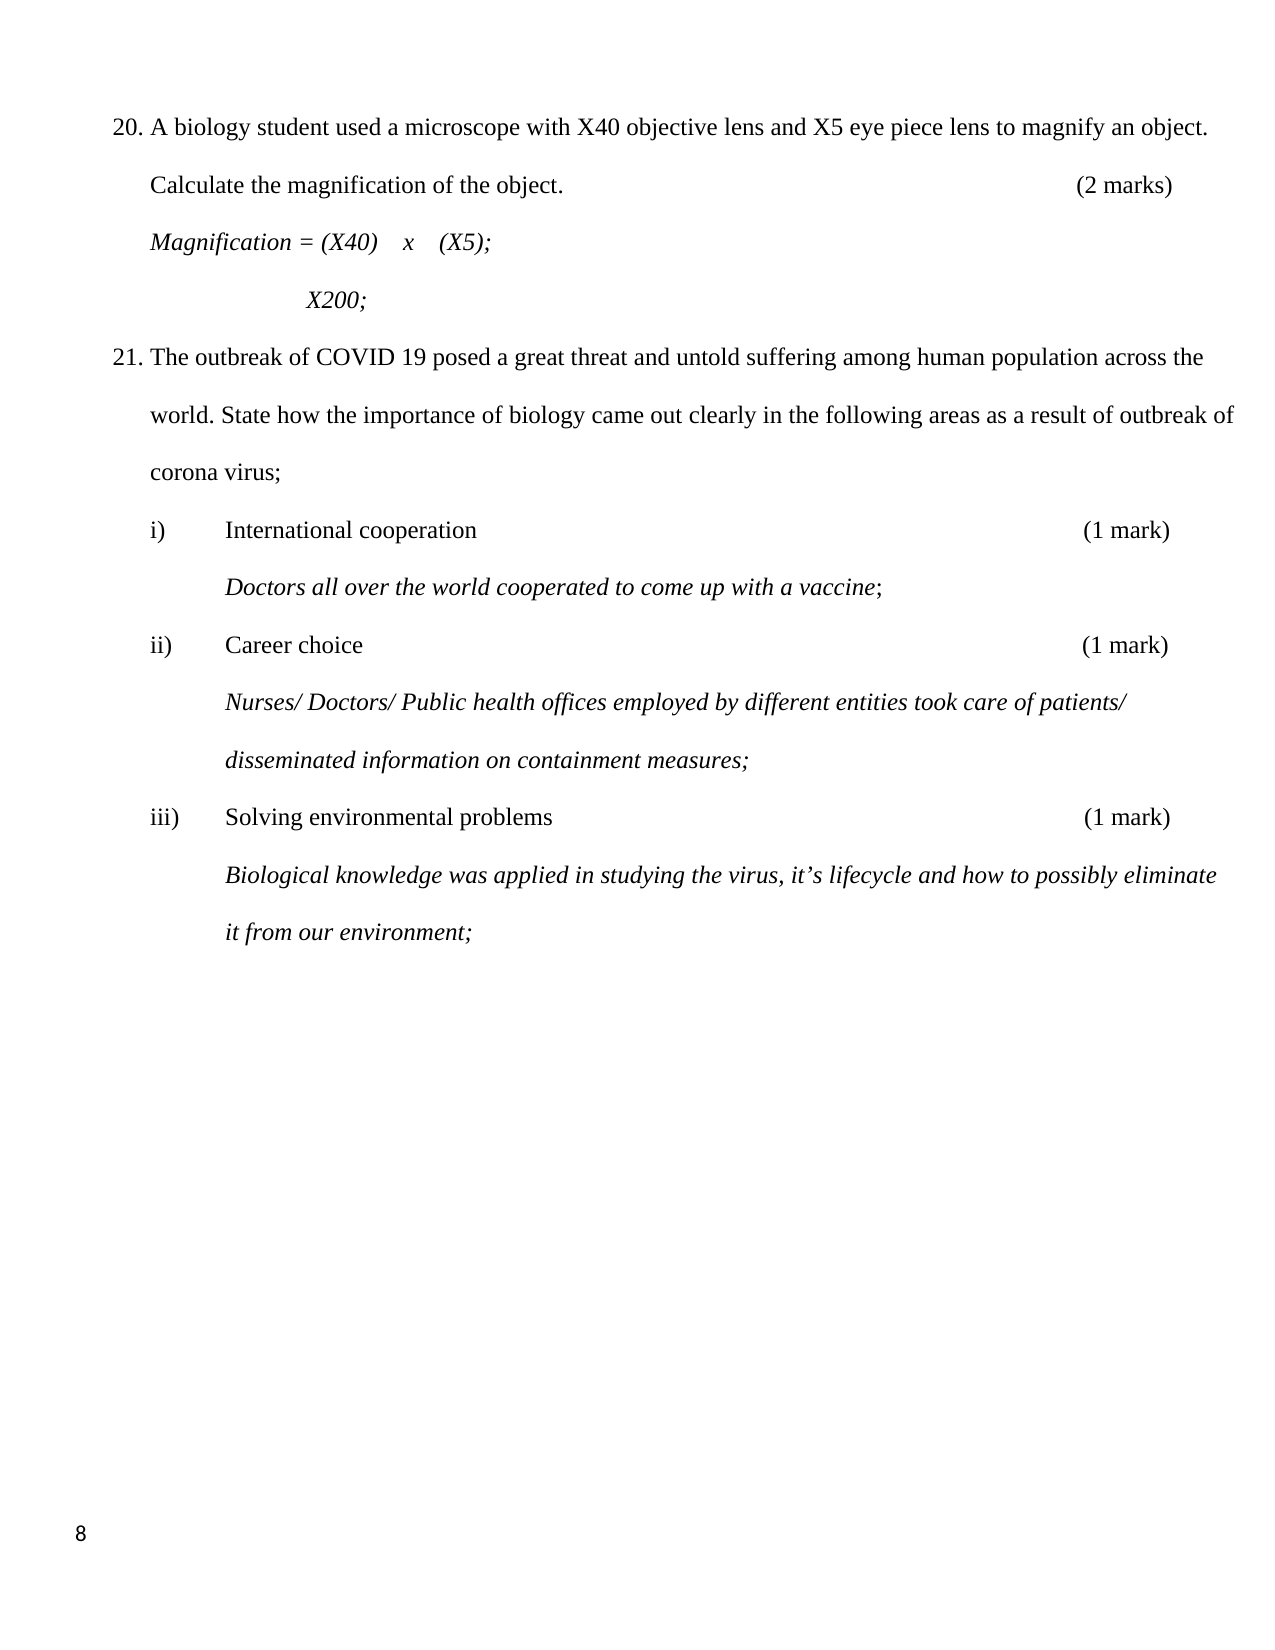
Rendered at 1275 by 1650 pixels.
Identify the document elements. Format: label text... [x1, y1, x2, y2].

text Biological knowledge was applied in studying the virus, it’s lifecycle and how to possibly eliminate it from our environment; [225, 860, 1237, 946]
list Solving environmental problems (1 mark) [150, 802, 1237, 831]
text X200; [150, 285, 1237, 314]
list The outbreak of COVID 19 posed a great threat and untold suffering among human population across the world. State how the importance of biology came out clearly in the following areas as a result of outbreak of corona virus; [112, 342, 1237, 486]
text Doctors all over the world cooperated to come up with a vaccine; [225, 572, 1237, 601]
list Career choice (1 mark) [150, 630, 1237, 659]
text Magnification = (X40) x (X5); [150, 227, 1237, 256]
list International cooperation (1 mark) [150, 515, 1237, 544]
text Nurses/ Doctors/ Public health offices employed by different entities took care of patients/ disseminated information on containment measures; [225, 687, 1237, 774]
list A biology student used a microscope with X40 objective lens and X5 eye piece lens to magnify an object. Calculate the magnification of the object. (2 marks) [112, 112, 1237, 199]
